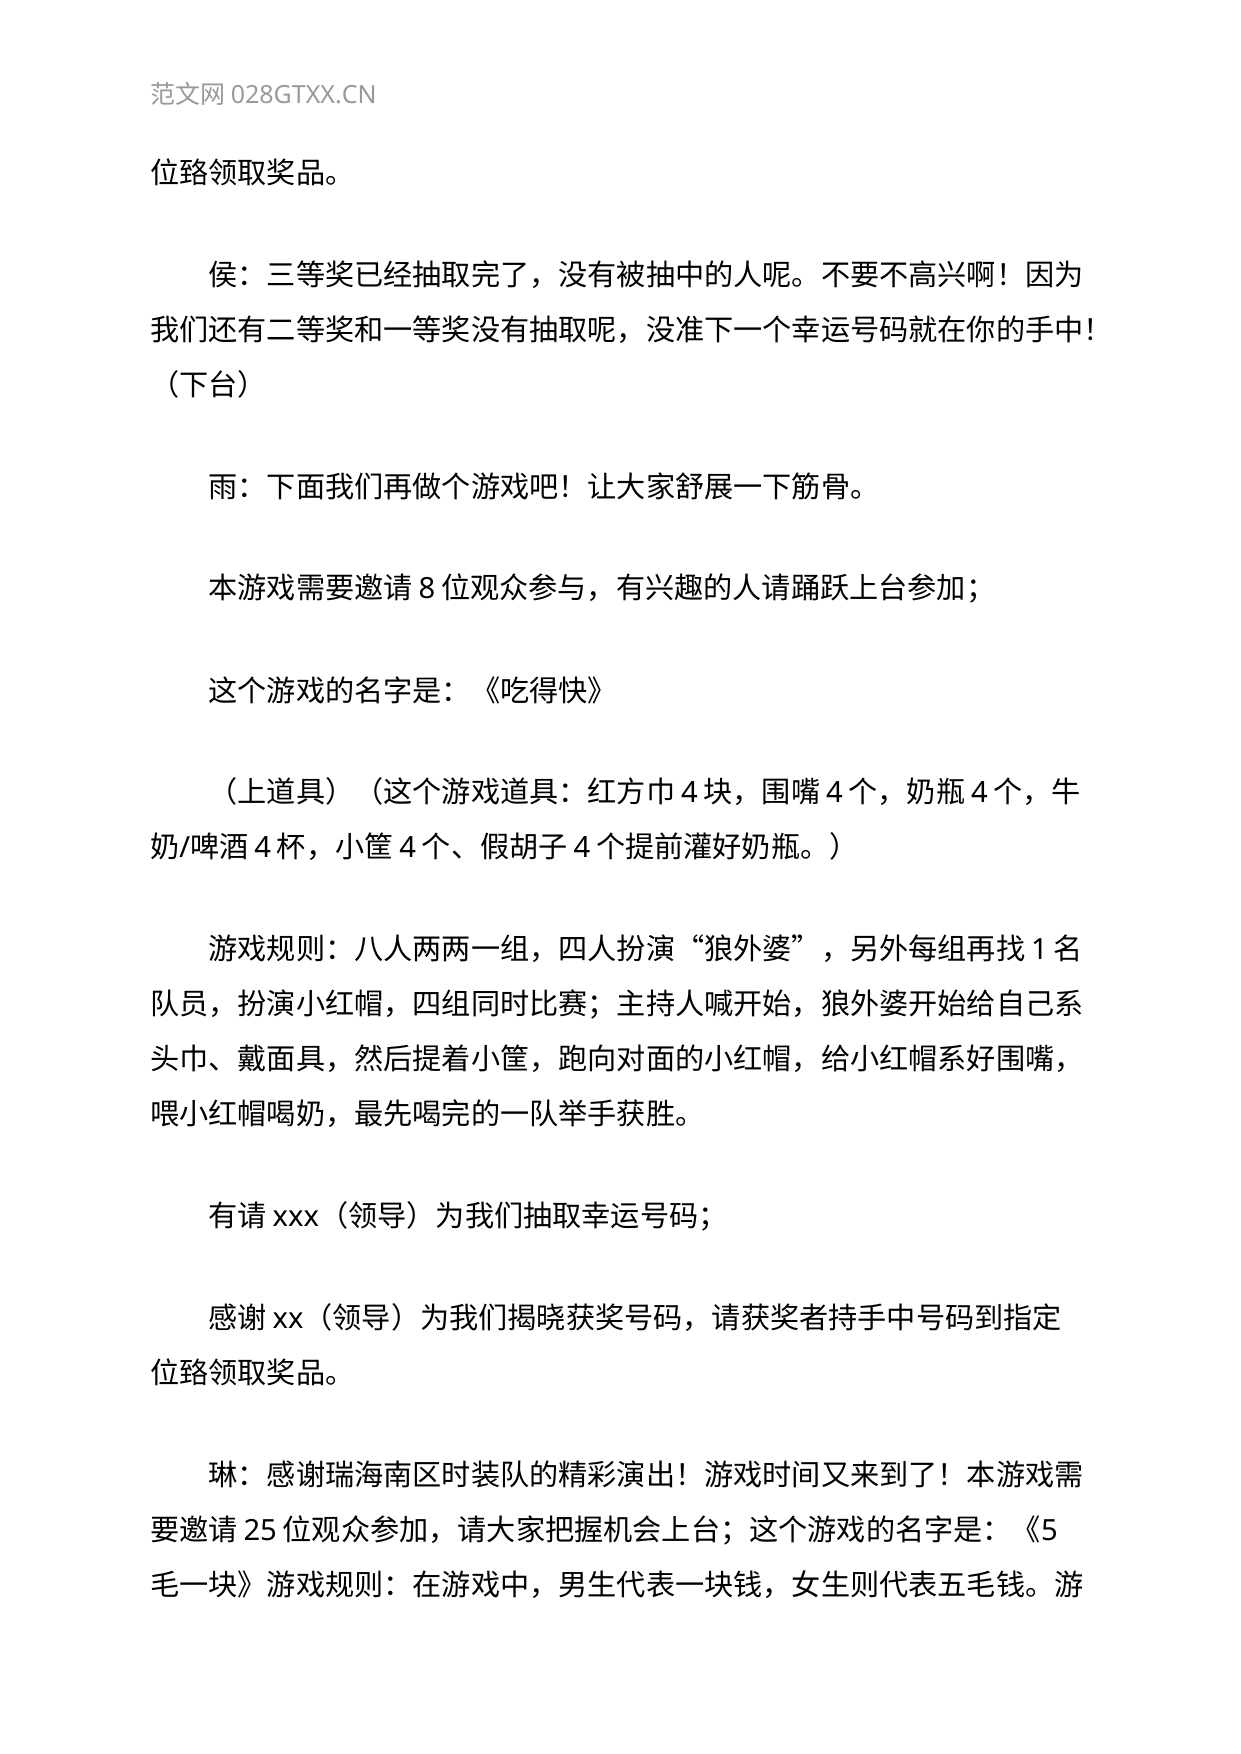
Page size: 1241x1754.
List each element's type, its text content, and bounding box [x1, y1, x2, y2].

text 本游戏需要邀请8位观众参与，有兴趣的人请踊跃上台参加； [150, 565, 1090, 607]
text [150, 1451, 1090, 1603]
text 感谢xx（领导）为我们揭晓获奖号码，请获奖者持手中号码到指定位臵领取奖品。 [150, 1294, 1090, 1392]
text 雨：下面我们再做个游戏吧！让大家舒展一下筋骨。 [150, 463, 1090, 506]
text 这个游戏的名字是：《吃得快》 [150, 667, 1090, 709]
text 侯：三等奖已经抽取完了，没有被抽中的人呢。不要不高兴啊！因为我们还有二等奖和一等奖没有抽取呢，没准下一个幸运号码就在你的手中！（下台） [150, 252, 1090, 404]
text （上道具）（这个游戏道具：红方巾4块，围嘴4个，奶瓶4个，牛奶/啤酒4杯，小筐4个、假胡子4个提前灌好奶瓶。） [150, 769, 1090, 866]
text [150, 150, 1090, 192]
text 有请xxx（领导）为我们抽取幸运号码； [150, 1192, 1090, 1235]
text 游戏规则：八人两两一组，四人扮演“狼外婆”，另外每组再找1名队员，扮演小红帽，四组同时比赛；主持人喊开始，狼外婆开始给自己系头巾、戴面具，然后提着小筐，跑向对面的小红帽，给小红帽系好围嘴，喂小红帽喝奶，最先喝完的一队举手获胜。 [150, 926, 1090, 1133]
